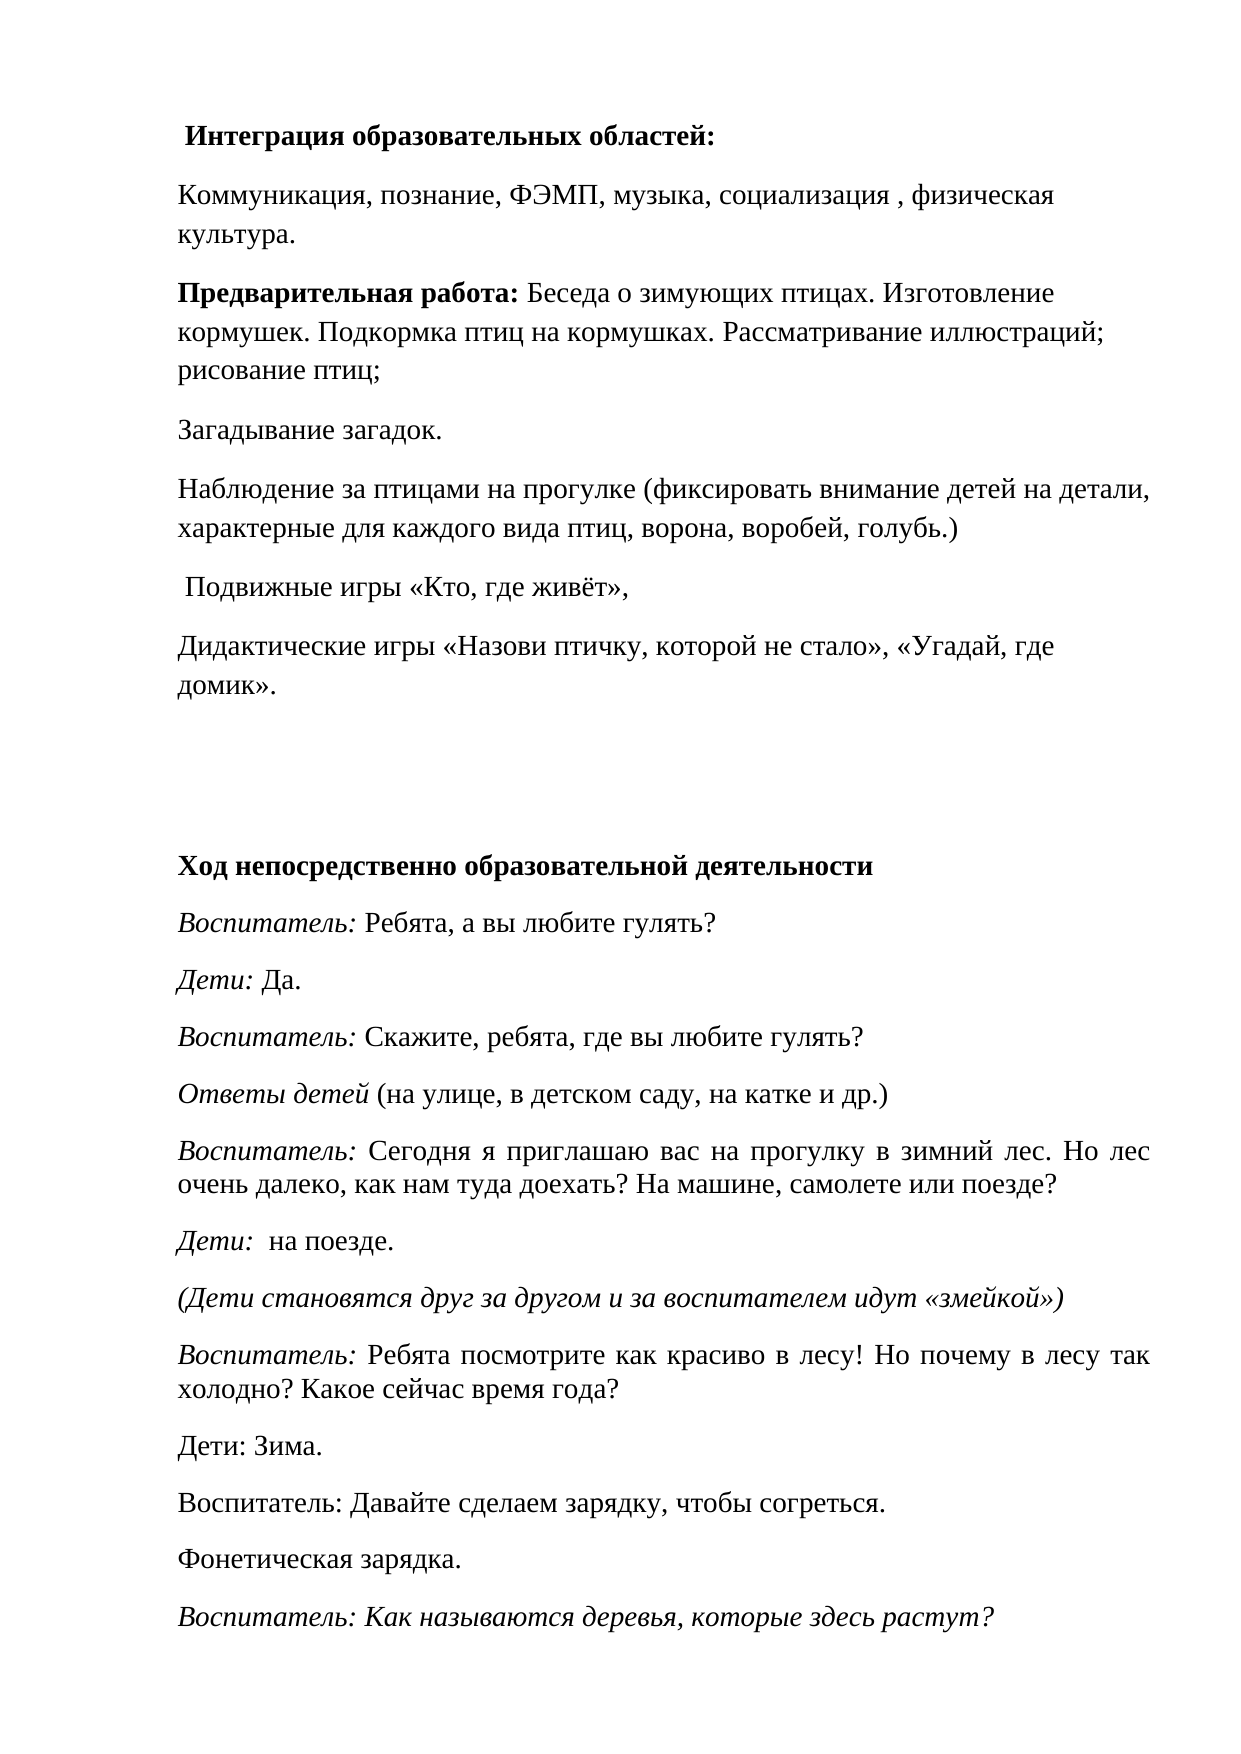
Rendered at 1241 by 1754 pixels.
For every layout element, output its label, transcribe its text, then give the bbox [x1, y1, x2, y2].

text Коммуникация, познание, ФЭМП, музыка, социализация , физическая культура. [177, 177, 1152, 249]
text Воспитатель: Скажите, ребята, где вы любите гулять? [177, 1019, 1152, 1052]
text Воспитатель: Как называются деревья, которые здесь растут? [177, 1599, 1152, 1632]
text Ответы детей (на улице, в детском саду, на катке и др.) [177, 1076, 1152, 1109]
text Фонетическая зарядка. [177, 1542, 1152, 1575]
text Наблюдение за птицами на прогулке (фиксировать внимание детей на детали, характерные для каждого вида птиц, ворона, воробей, голубь.) [177, 471, 1152, 543]
text Дети: Зима. [177, 1428, 1152, 1461]
text Дети: на поезде. [177, 1223, 1152, 1257]
text Ход непосредственно образовательной деятельности [177, 848, 1152, 881]
text Воспитатель: Ребята, а вы любите гулять? [177, 905, 1152, 938]
text Загадывание загадок. [177, 412, 1152, 445]
text Воспитатель: Сегодня я приглашаю вас на прогулку в зимний лес. Но лес очень далеко, как нам туда доехать? На машине, самолете или поезде? [177, 1133, 1152, 1200]
text Дидактические игры «Назови птичку, которой не стало», «Угадай, где домик». [177, 628, 1152, 701]
text Воспитатель: Ребята посмотрите как красиво в лесу! Но почему в лесу так холодно? Какое сейчас время года? [177, 1337, 1152, 1404]
text Воспитатель: Давайте сделаем зарядку, чтобы согреться. [177, 1485, 1152, 1518]
text (Дети становятся друг за другом и за воспитателем идут «змейкой») [177, 1280, 1152, 1314]
text Предварительная работа: Беседа о зимующих птицах. Изготовление кормушек. Подкормка птиц на кормушках. Рассматривание иллюстраций; рисование птиц; [177, 275, 1152, 386]
text Интеграция образовательных областей: [177, 118, 1152, 152]
text Дети: Да. [177, 962, 1152, 995]
text Подвижные игры «Кто, где живёт», [177, 569, 1152, 603]
